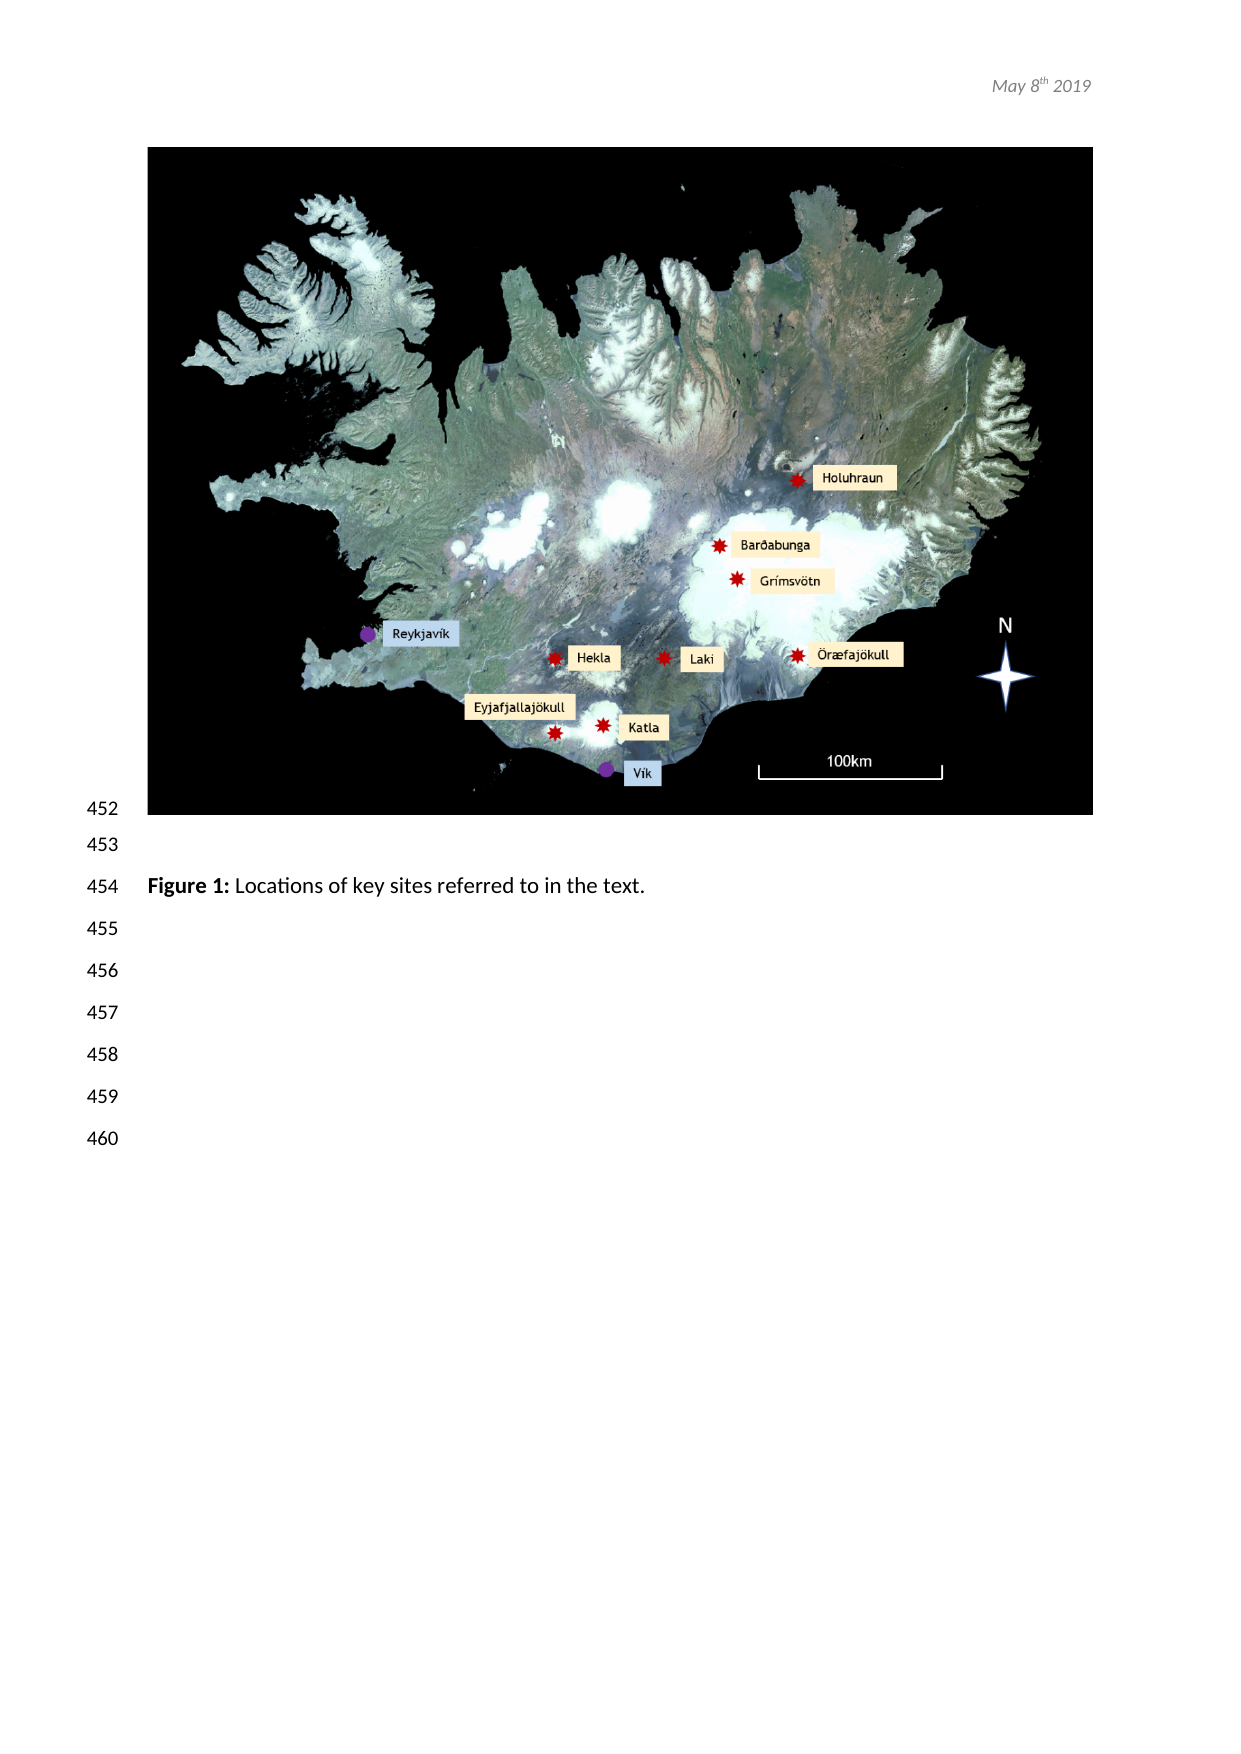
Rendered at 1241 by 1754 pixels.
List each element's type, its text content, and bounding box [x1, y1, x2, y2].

text Figure 1: Locations of key sites referred to in the text. [148, 871, 1092, 899]
picture [147, 147, 1093, 815]
